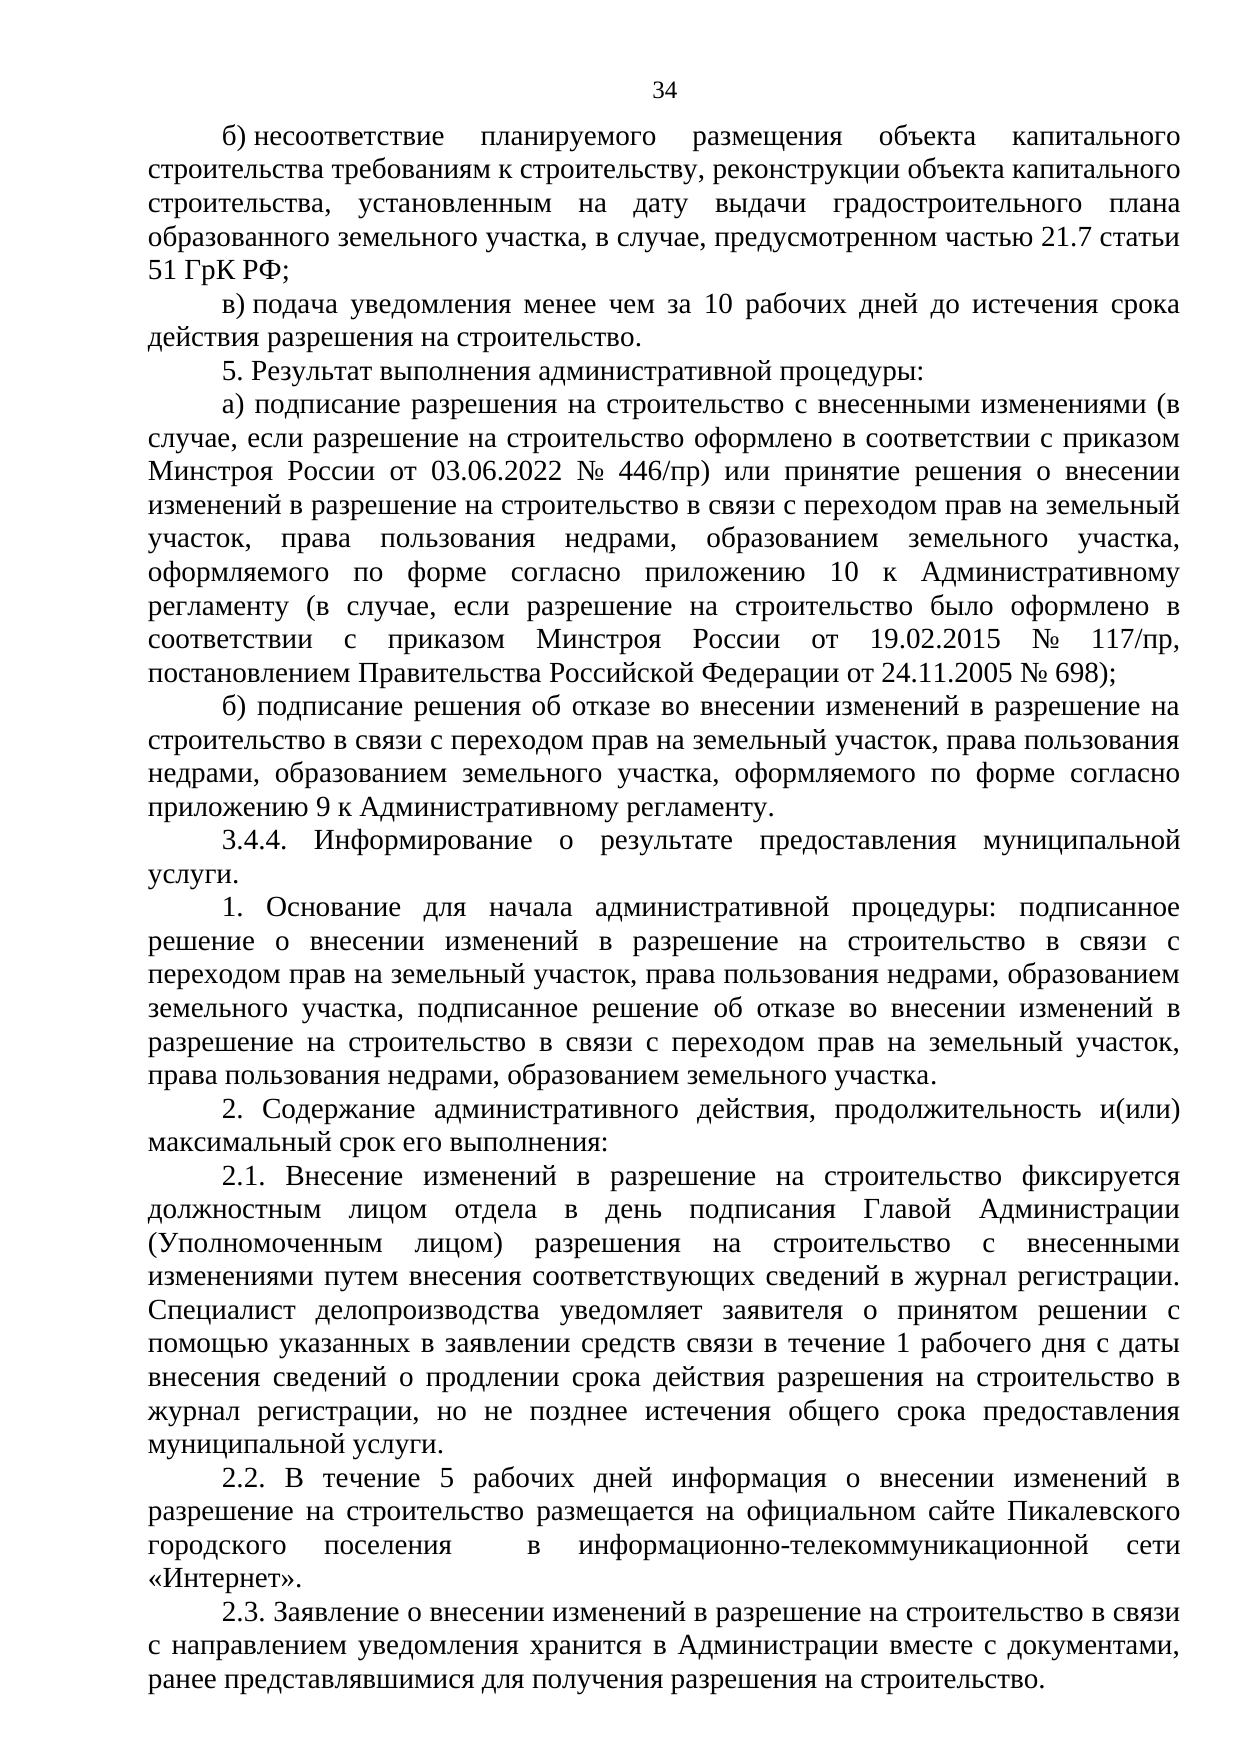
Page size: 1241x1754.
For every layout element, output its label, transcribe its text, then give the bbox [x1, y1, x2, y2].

text 3.4.4. Информирование о результате предоставления муниципальной услуги. [148, 822, 1181, 889]
text 5. Результат выполнения административной процедуры: [148, 353, 1181, 386]
text а) подписание разрешения на строительство с внесенными изменениями (в случае, если разрешение на строительство оформлено в соответствии с приказом Минстроя России от 03.06.2022 № 446/пр) или принятие решения о внесении изменений в разрешение на строительство в связи с переходом прав на земельный участок, права пользования недрами, образованием земельного участка, оформляемого по форме согласно приложению 10 к Административному регламенту (в случае, если разрешение на строительство было оформлено в соответствии с приказом Минстроя России от 19.02.2015 № 117/пр, постановлением Правительства Российской Федерации от 24.11.2005 № 698); [148, 386, 1181, 688]
text 2.1. Внесение изменений в разрешение на строительство фиксируется должностным лицом отдела в день подписания Главой Администрации (Уполномоченным лицом) разрешения на строительство с внесенными изменениями путем внесения соответствующих сведений в журнал регистрации. Специалист делопроизводства уведомляет заявителя о принятом решении с помощью указанных в заявлении средств связи в течение 1 рабочего дня с даты внесения сведений о продлении срока действия разрешения на строительство в журнал регистрации, но не позднее истечения общего срока предоставления муниципальной услуги. [148, 1158, 1181, 1460]
text 2.2. В течение 5 рабочих дней информация о внесении изменений в разрешение на строительство размещается на официальном сайте Пикалевского городского поселения в информационно-телекоммуникационной сети «Интернет». [148, 1460, 1181, 1594]
text 1. Основание для начала административной процедуры: подписанное решение о внесении изменений в разрешение на строительство в связи с переходом прав на земельный участок, права пользования недрами, образованием земельного участка, подписанное решение об отказе во внесении изменений в разрешение на строительство в связи с переходом прав на земельный участок, права пользования недрами, образованием земельного участка. [148, 889, 1181, 1091]
text 2. Содержание административного действия, продолжительность и(или) максимальный срок его выполнения: [148, 1091, 1181, 1158]
list подача уведомления менее чем за 10 рабочих дней до истечения срока действия разрешения на строительство. [148, 286, 1181, 353]
text 2.3. Заявление о внесении изменений в разрешение на строительство в связи с направлением уведомления хранится в Администрации вместе с документами, ранее представлявшимися для получения разрешения на строительство. [148, 1594, 1181, 1694]
list несоответствие планируемого размещения объекта капитального строительства требованиям к строительству, реконструкции объекта капитального строительства, установленным на дату выдачи градостроительного плана образованного земельного участка, в случае, предусмотренном частью 21.7 статьи 51 ГрК РФ; [148, 118, 1181, 286]
text б) подписание решения об отказе во внесении изменений в разрешение на строительство в связи с переходом прав на земельный участок, права пользования недрами, образованием земельного участка, оформляемого по форме согласно приложению 9 к Административному регламенту. [148, 688, 1181, 822]
